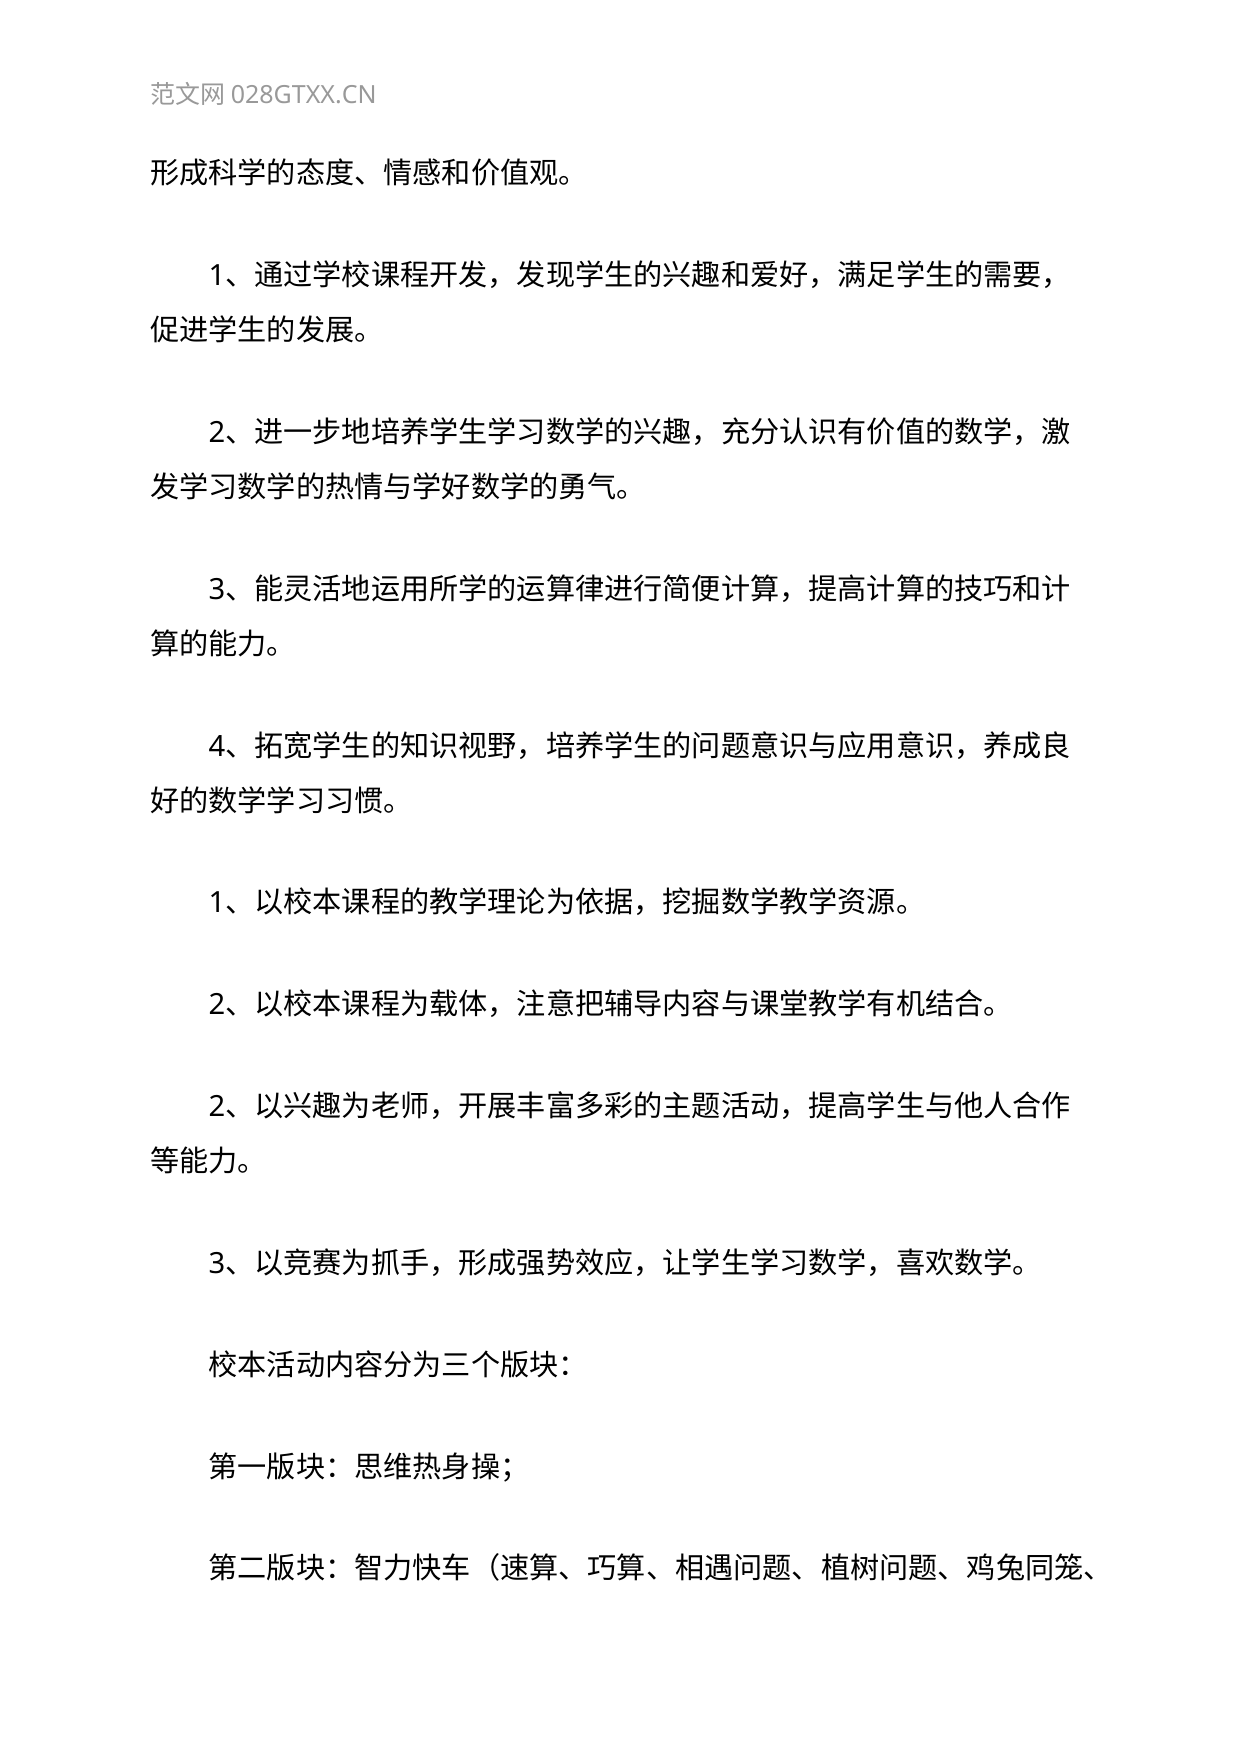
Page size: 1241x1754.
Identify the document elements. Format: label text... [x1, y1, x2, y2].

text 第一版块：思维热身操； [150, 1443, 1090, 1486]
text 3、能灵活地运用所学的运算律进行简便计算，提高计算的技巧和计算的能力。 [150, 565, 1090, 663]
text 1、以校本课程的教学理论为依据，挖掘数学教学资源。 [150, 879, 1090, 921]
text 2、以兴趣为老师，开展丰富多彩的主题活动，提高学生与他人合作等能力。 [150, 1083, 1090, 1180]
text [150, 1545, 1090, 1587]
text 4、拓宽学生的知识视野，培养学生的问题意识与应用意识，养成良好的数学学习习惯。 [150, 722, 1090, 819]
text 1、通过学校课程开发，发现学生的兴趣和爱好，满足学生的需要，促进学生的发展。 [150, 252, 1090, 349]
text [150, 150, 1090, 192]
text 校本活动内容分为三个版块： [150, 1342, 1090, 1384]
text 2、进一步地培养学生学习数学的兴趣，充分认识有价值的数学，激发学习数学的热情与学好数学的勇气。 [150, 408, 1090, 506]
text 3、以竞赛为抓手，形成强势效应，让学生学习数学，喜欢数学。 [150, 1239, 1090, 1282]
text 2、以校本课程为载体，注意把辅导内容与课堂教学有机结合。 [150, 981, 1090, 1023]
